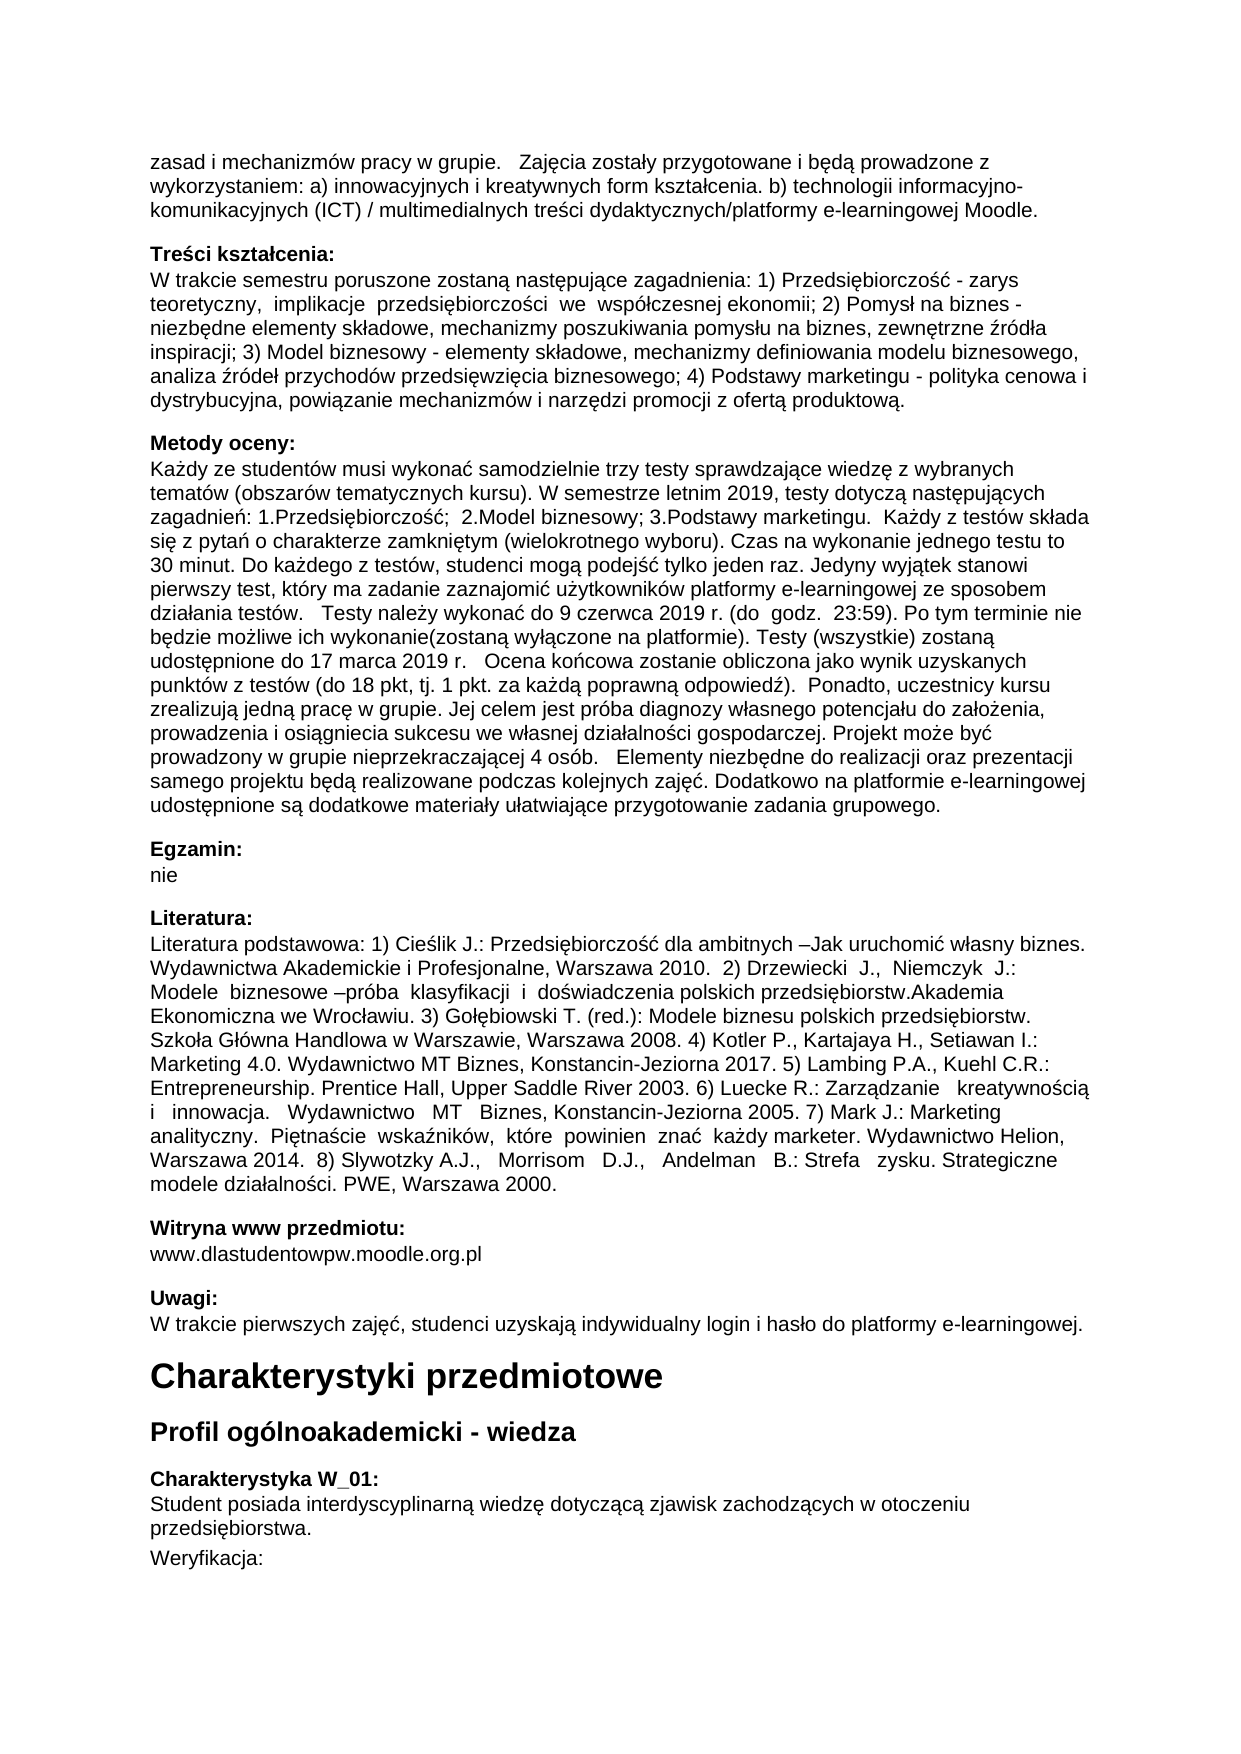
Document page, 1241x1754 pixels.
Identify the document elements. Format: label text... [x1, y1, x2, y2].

subtitle Profil ogólnoakademicki - wiedza [150, 1416, 1090, 1447]
subtitle Charakterystyki przedmiotowe [150, 1355, 1090, 1396]
text nie [150, 862, 1090, 886]
text Każdy ze studentów musi wykonać samodzielnie trzy testy sprawdzające wiedzę z wybranych tematów (obszarów tematycznych kursu). W semestrze letnim 2019, testy dotyczą następujących zagadnień: 1.Przedsiębiorczość; 2.Model biznesowy; 3.Podstawy marketingu. Każdy z testów składa się z pytań o charakterze zamkniętym (wielokrotnego wyboru). Czas na wykonanie jednego testu to 30 minut. Do każdego z testów, studenci mogą podejść tylko jeden raz. Jedyny wyjątek stanowi pierwszy test, który ma zadanie zaznajomić użytkowników platformy e-learningowej ze sposobem działania testów. Testy należy wykonać do 9 czerwca 2019 r. (do godz. 23:59). Po tym terminie nie będzie możliwe ich wykonanie(zostaną wyłączone na platformie). Testy (wszystkie) zostaną udostępnione do 17 marca 2019 r. Ocena końcowa zostanie obliczona jako wynik uzyskanych punktów z testów (do 18 pkt, tj. 1 pkt. za każdą poprawną odpowiedź). Ponadto, uczestnicy kursu zrealizują jedną pracę w grupie. Jej celem jest próba diagnozy własnego potencjału do założenia, prowadzenia i osiągniecia sukcesu we własnej działalności gospodarczej. Projekt może być prowadzony w grupie nieprzekraczającej 4 osób. Elementy niezbędne do realizacji oraz prezentacji samego projektu będą realizowane podczas kolejnych zajęć. Dodatkowo na platformie e-learningowej udostępnione są dodatkowe materiały ułatwiające przygotowanie zadania grupowego. [150, 457, 1090, 817]
text W trakcie semestru poruszone zostaną następujące zagadnienia: 1) Przedsiębiorczość - zarys teoretyczny, implikacje przedsiębiorczości we współczesnej ekonomii; 2) Pomysł na biznes - niezbędne elementy składowe, mechanizmy poszukiwania pomysłu na biznes, zewnętrzne źródła inspiracji; 3) Model biznesowy - elementy składowe, mechanizmy definiowania modelu biznesowego, analiza źródeł przychodów przedsięwzięcia biznesowego; 4) Podstawy marketingu - polityka cenowa i dystrybucyjna, powiązanie mechanizmów i narzędzi promocji z ofertą produktową. [150, 268, 1090, 411]
text Treści kształcenia: [150, 242, 1090, 266]
text Metody oceny: [150, 431, 1090, 455]
text Literatura podstawowa: 1) Cieślik J.: Przedsiębiorczość dla ambitnych –Jak uruchomić własny biznes. Wydawnictwa Akademickie i Profesjonalne, Warszawa 2010. 2) Drzewiecki J., Niemczyk J.: Modele biznesowe –próba klasyfikacji i doświadczenia polskich przedsiębiorstw.Akademia Ekonomiczna we Wrocławiu. 3) Gołębiowski T. (red.): Modele biznesu polskich przedsiębiorstw. Szkoła Główna Handlowa w Warszawie, Warszawa 2008. 4) Kotler P., Kartajaya H., Setiawan I.: Marketing 4.0. Wydawnictwo MT Biznes, Konstancin-Jeziorna 2017. 5) Lambing P.A., Kuehl C.R.: Entrepreneurship. Prentice Hall, Upper Saddle River 2003. 6) Luecke R.: Zarządzanie kreatywnością i innowacja. Wydawnictwo MT Biznes, Konstancin-Jeziorna 2005. 7) Mark J.: Marketing analityczny. Piętnaście wskaźników, które powinien znać każdy marketer. Wydawnictwo Helion, Warszawa 2014. 8) Slywotzky A.J., Morrisom D.J., Andelman B.: Strefa zysku. Strategiczne modele działalności. PWE, Warszawa 2000. [150, 932, 1090, 1196]
text Uwagi: [150, 1285, 1090, 1309]
text Charakterystyka W_01: [150, 1467, 1090, 1491]
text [150, 150, 1090, 222]
text Student posiada interdyscyplinarną wiedzę dotyczącą zjawisk zachodzących w otoczeniu przedsiębiorstwa. [150, 1492, 1090, 1540]
text Egzamin: [150, 836, 1090, 860]
text Literatura: [150, 906, 1090, 930]
text Weryfikacja: [150, 1546, 1090, 1570]
text Witryna www przedmiotu: [150, 1216, 1090, 1239]
text www.dlastudentowpw.moodle.org.pl [150, 1242, 1090, 1266]
text W trakcie pierwszych zajęć, studenci uzyskają indywidualny login i hasło do platformy e-learningowej. [150, 1311, 1090, 1335]
